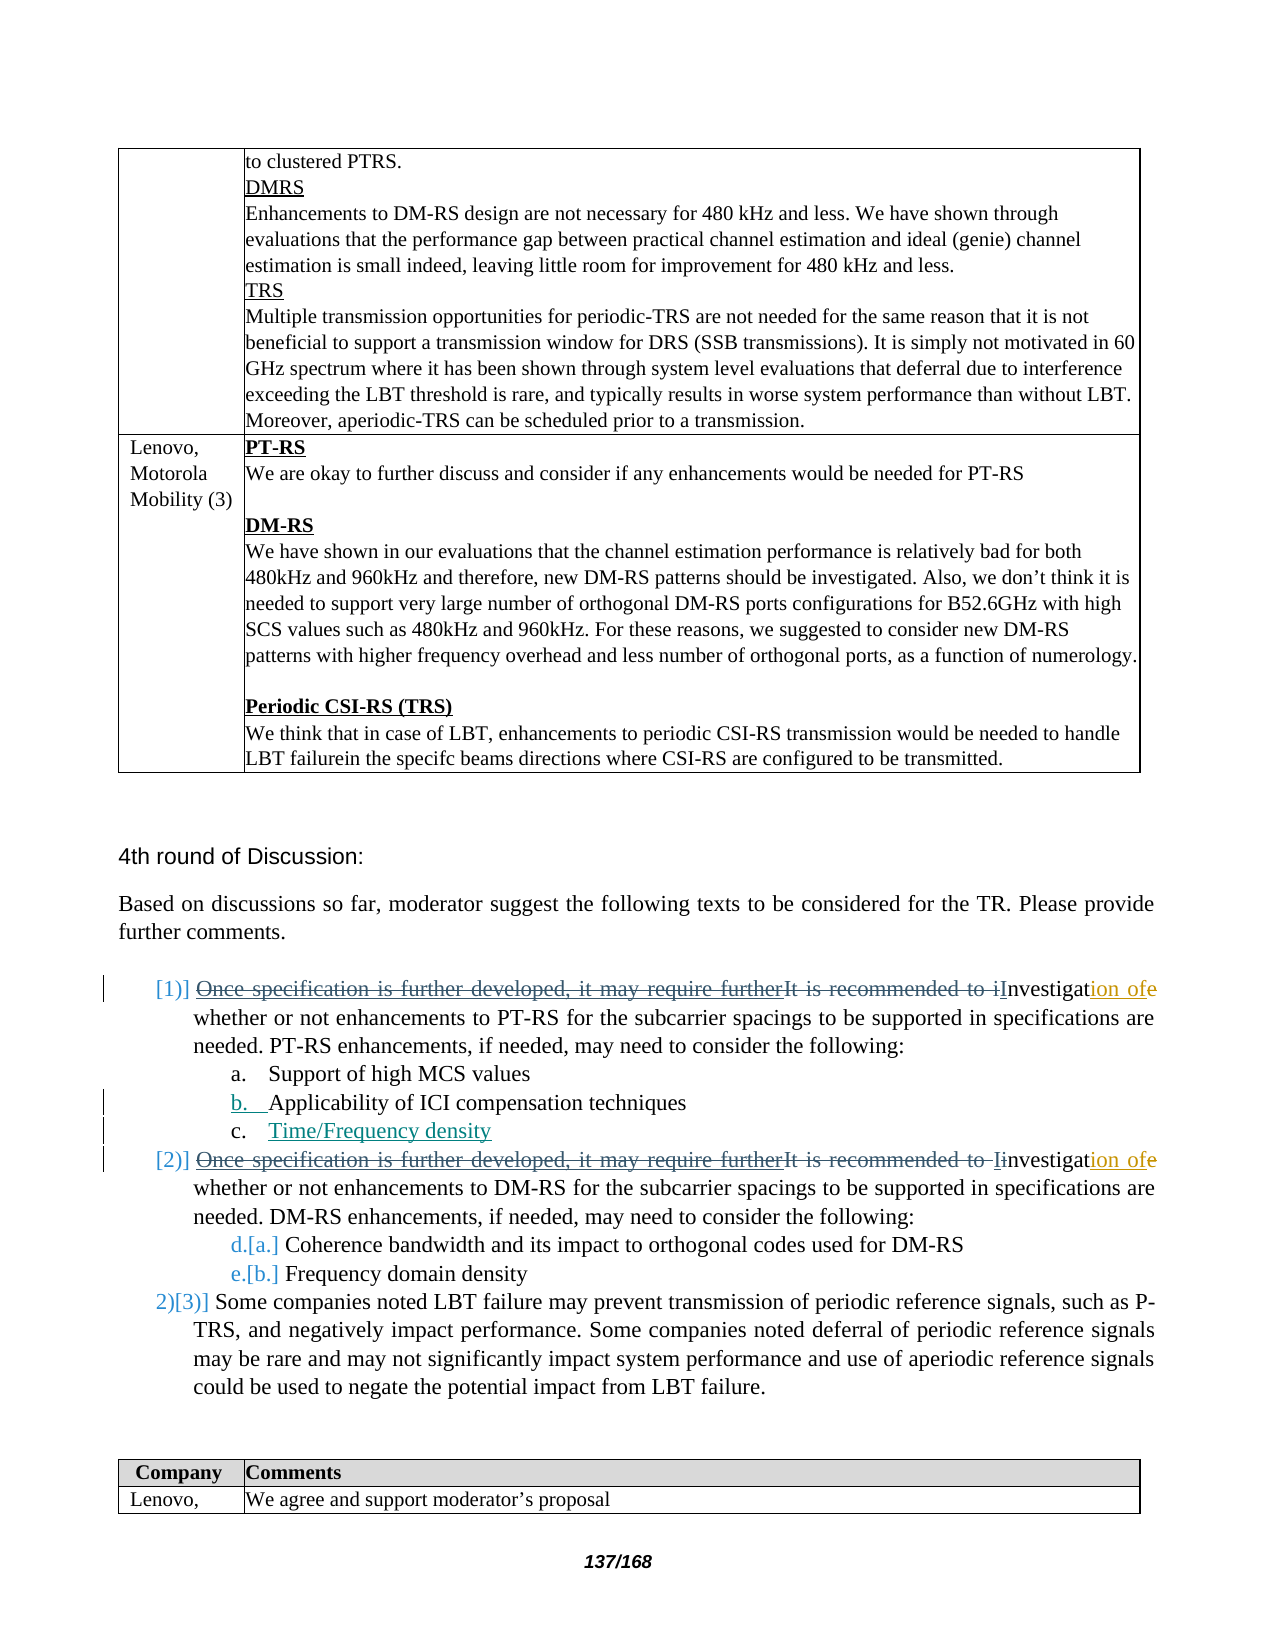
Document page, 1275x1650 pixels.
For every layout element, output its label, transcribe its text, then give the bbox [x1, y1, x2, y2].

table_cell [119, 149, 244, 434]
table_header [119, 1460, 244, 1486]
list Some companies noted LBT failure may prevent transmission of periodic reference signals, such as P-TRS, and negatively impact performance. Some companies noted deferral of periodic reference signals may be rare and may not significantly impact system performance and use of aperiodic reference signals could be used to negate the potential impact from LBT failure. [156, 1288, 1157, 1400]
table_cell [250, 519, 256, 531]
list Coherence bandwidth and its impact to orthogonal codes used for DM-RS [231, 1231, 1157, 1257]
text Based on discussions so far, moderator suggest the following texts to be considered for the TR. Please provide further comments. [118, 890, 1157, 945]
list Applicability of ICI compensation techniques [231, 1089, 1157, 1115]
list Frequency domain density [231, 1259, 1157, 1286]
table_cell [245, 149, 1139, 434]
subtitle 4th round of Discussion: [118, 843, 1157, 869]
list Support of high MCS values [231, 1061, 1157, 1087]
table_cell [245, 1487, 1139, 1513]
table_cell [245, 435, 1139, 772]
list nvestigat whether or not enhancements to DM-RS for the subcarrier spacings to be supported in specifications are needed. DM-RS enhancements, if needed, may need to consider the following: [156, 1146, 1157, 1229]
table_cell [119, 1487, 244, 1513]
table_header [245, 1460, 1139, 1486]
list nvestigat whether or not enhancements to PT-RS for the subcarrier spacings to be supported in specifications are needed. PT-RS enhancements, if needed, may need to consider the following: [156, 975, 1157, 1058]
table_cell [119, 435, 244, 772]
